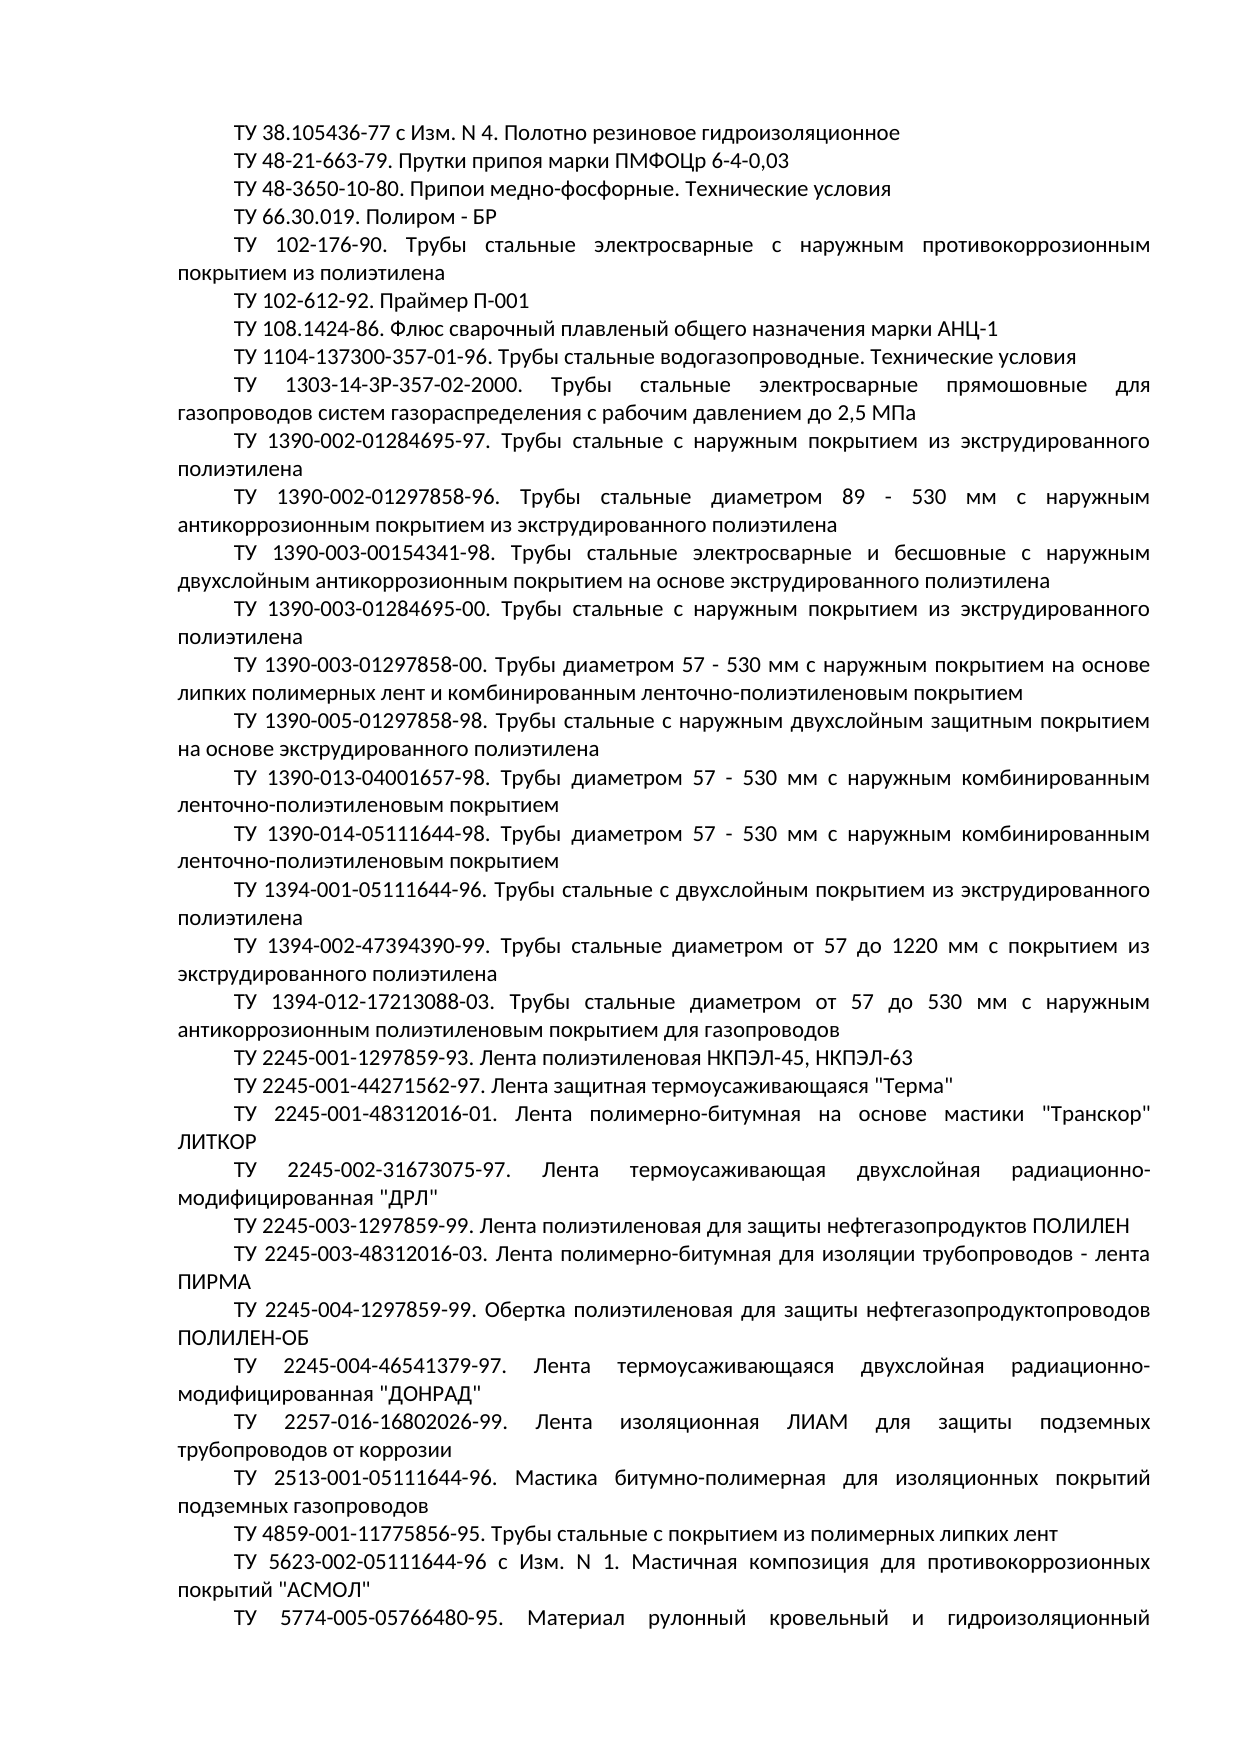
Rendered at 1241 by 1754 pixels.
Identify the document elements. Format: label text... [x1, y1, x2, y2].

text ТУ 1390-003-01284695-00. Трубы стальные с наружным покрытием из экструдированного полиэтилена [177, 594, 1152, 651]
text ТУ 2245-004-46541379-97. Лента термоусаживающаяся двухслойная радиационно-модифицированная "ДОНРАД" [177, 1351, 1152, 1407]
text ТУ 1394-001-05111644-96. Трубы стальные с двухслойным покрытием из экструдированного полиэтилена [177, 875, 1152, 931]
text ТУ 1390-003-01297858-00. Трубы диаметром 57 - 530 мм с наружным покрытием на основе липких полимерных лент и комбинированным ленточно-полиэтиленовым покрытием [177, 651, 1152, 707]
text ТУ 2245-004-1297859-99. Обертка полиэтиленовая для защиты нефтегазопродуктопроводов ПОЛИЛЕН-ОБ [177, 1295, 1152, 1351]
text ТУ 1104-137300-357-01-96. Трубы стальные водогазопроводные. Технические условия [177, 342, 1152, 370]
text ТУ 4859-001-11775856-95. Трубы стальные с покрытием из полимерных липких лент [177, 1519, 1152, 1547]
text ТУ 2245-002-31673075-97. Лента термоусаживающая двухслойная радиационно-модифицированная "ДРЛ" [177, 1155, 1152, 1211]
text ТУ 48-3650-10-80. Припои медно-фосфорные. Технические условия [177, 174, 1152, 202]
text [177, 1603, 1152, 1631]
text ТУ 108.1424-86. Флюс сварочный плавленый общего назначения марки АНЦ-1 [177, 314, 1152, 342]
text ТУ 1390-002-01284695-97. Трубы стальные с наружным покрытием из экструдированного полиэтилена [177, 426, 1152, 482]
text ТУ 2245-001-1297859-93. Лента полиэтиленовая НКПЭЛ-45, НКПЭЛ-63 [177, 1043, 1152, 1071]
text ТУ 102-612-92. Праймер П-001 [177, 286, 1152, 314]
text ТУ 1390-013-04001657-98. Трубы диаметром 57 - 530 мм с наружным комбинированным ленточно-полиэтиленовым покрытием [177, 763, 1152, 819]
text ТУ 48-21-663-79. Прутки припоя марки ПМФОЦр 6-4-0,03 [177, 146, 1152, 174]
text ТУ 2245-001-48312016-01. Лента полимерно-битумная на основе мастики "Транскор" ЛИТКОР [177, 1099, 1152, 1155]
text ТУ 38.105436-77 с Изм. N 4. Полотно резиновое гидроизоляционное [177, 118, 1152, 146]
text ТУ 1390-003-00154341-98. Трубы стальные электросварные и бесшовные с наружным двухслойным антикоррозионным покрытием на основе экструдированного полиэтилена [177, 538, 1152, 594]
text ТУ 1390-005-01297858-98. Трубы стальные с наружным двухслойным защитным покрытием на основе экструдированного полиэтилена [177, 707, 1152, 763]
text ТУ 1394-002-47394390-99. Трубы стальные диаметром от 57 до 1220 мм с покрытием из экструдированного полиэтилена [177, 931, 1152, 987]
text ТУ 2245-001-44271562-97. Лента защитная термоусаживающаяся "Терма" [177, 1071, 1152, 1099]
text ТУ 1303-14-3Р-357-02-2000. Трубы стальные электросварные прямошовные для газопроводов систем газораспределения с рабочим давлением до 2,5 МПа [177, 370, 1152, 426]
text ТУ 1394-012-17213088-03. Трубы стальные диаметром от 57 до 530 мм с наружным антикоррозионным полиэтиленовым покрытием для газопроводов [177, 987, 1152, 1043]
text ТУ 2513-001-05111644-96. Мастика битумно-полимерная для изоляционных покрытий подземных газопроводов [177, 1463, 1152, 1519]
text ТУ 102-176-90. Трубы стальные электросварные с наружным противокоррозионным покрытием из полиэтилена [177, 230, 1152, 286]
text ТУ 2257-016-16802026-99. Лента изоляционная ЛИАМ для защиты подземных трубопроводов от коррозии [177, 1407, 1152, 1463]
text ТУ 2245-003-48312016-03. Лента полимерно-битумная для изоляции трубопроводов - лента ПИРМА [177, 1239, 1152, 1295]
text ТУ 5623-002-05111644-96 с Изм. N 1. Мастичная композиция для противокоррозионных покрытий "АСМОЛ" [177, 1547, 1152, 1603]
text ТУ 1390-002-01297858-96. Трубы стальные диаметром 89 - 530 мм с наружным антикоррозионным покрытием из экструдированного полиэтилена [177, 482, 1152, 538]
text ТУ 66.30.019. Полиром - БР [177, 202, 1152, 230]
text ТУ 1390-014-05111644-98. Трубы диаметром 57 - 530 мм с наружным комбинированным ленточно-полиэтиленовым покрытием [177, 819, 1152, 875]
text ТУ 2245-003-1297859-99. Лента полиэтиленовая для защиты нефтегазопродуктов ПОЛИЛЕН [177, 1211, 1152, 1239]
